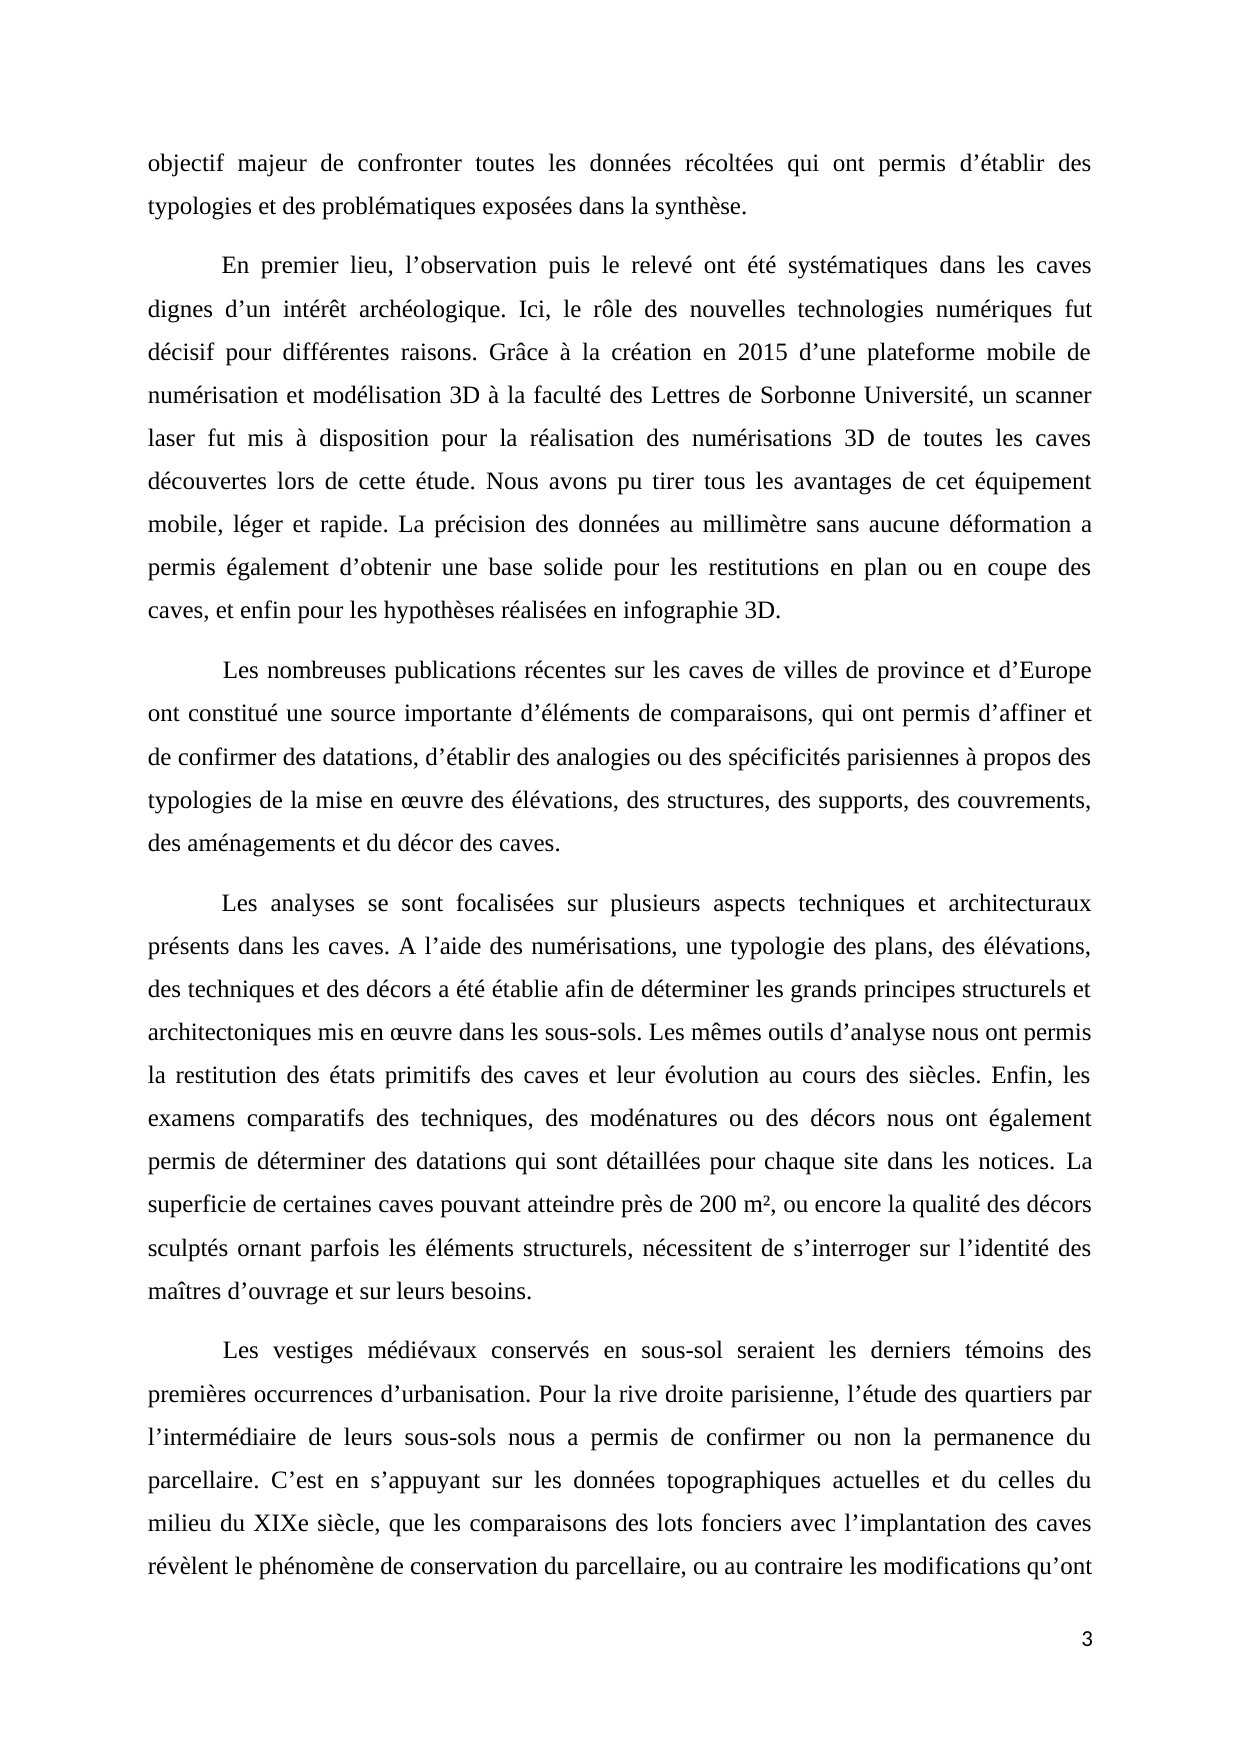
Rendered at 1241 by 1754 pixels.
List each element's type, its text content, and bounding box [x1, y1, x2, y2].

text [148, 148, 1093, 219]
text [148, 1336, 1093, 1580]
text Les analyses se sont focalisées sur plusieurs aspects techniques et architecturaux présents dans les caves. A l’aide des numérisations, une typologie des plans, des élévations, des techniques et des décors a été établie afin de déterminer les grands principes structurels et architectoniques mis en œuvre dans les sous-sols. Les mêmes outils d’analyse nous ont permis la restitution des états primitifs des caves et leur évolution au cours des siècles. Enfin, les examens comparatifs des techniques, des modénatures ou des décors nous ont également permis de déterminer des datations qui sont détaillées pour chaque site dans les notices. La superficie de certaines caves pouvant atteindre près de 200 m², ou encore la qualité des décors sculptés ornant parfois les éléments structurels, nécessitent de s’interroger sur l’identité des maîtres d’ouvrage et sur leurs besoins. [148, 888, 1093, 1304]
text En premier lieu, l’observation puis le relevé ont été systématiques dans les caves dignes d’un intérêt archéologique. Ici, le rôle des nouvelles technologies numériques fut décisif pour différentes raisons. Grâce à la création en 2015 d’une plateforme mobile de numérisation et modélisation 3D à la faculté des Lettres de Sorbonne Université, un scanner laser fut mis à disposition pour la réalisation des numérisations 3D de toutes les caves découvertes lors de cette étude. Nous avons pu tirer tous les avantages de cet équipement mobile, léger et rapide. La précision des données au millimètre sans aucune déformation a permis également d’obtenir une base solide pour les restitutions en plan ou en coupe des caves, et enfin pour les hypothèses réalisées en infographie 3D. [148, 251, 1093, 624]
text Les nombreuses publications récentes sur les caves de villes de province et d’Europe ont constitué une source importante d’éléments de comparaisons, qui ont permis d’affiner et de confirmer des datations, d’établir des analogies ou des spécificités parisiennes à propos des typologies de la mise en œuvre des élévations, des structures, des supports, des couvrements, des aménagements et du décor des caves. [148, 655, 1093, 857]
